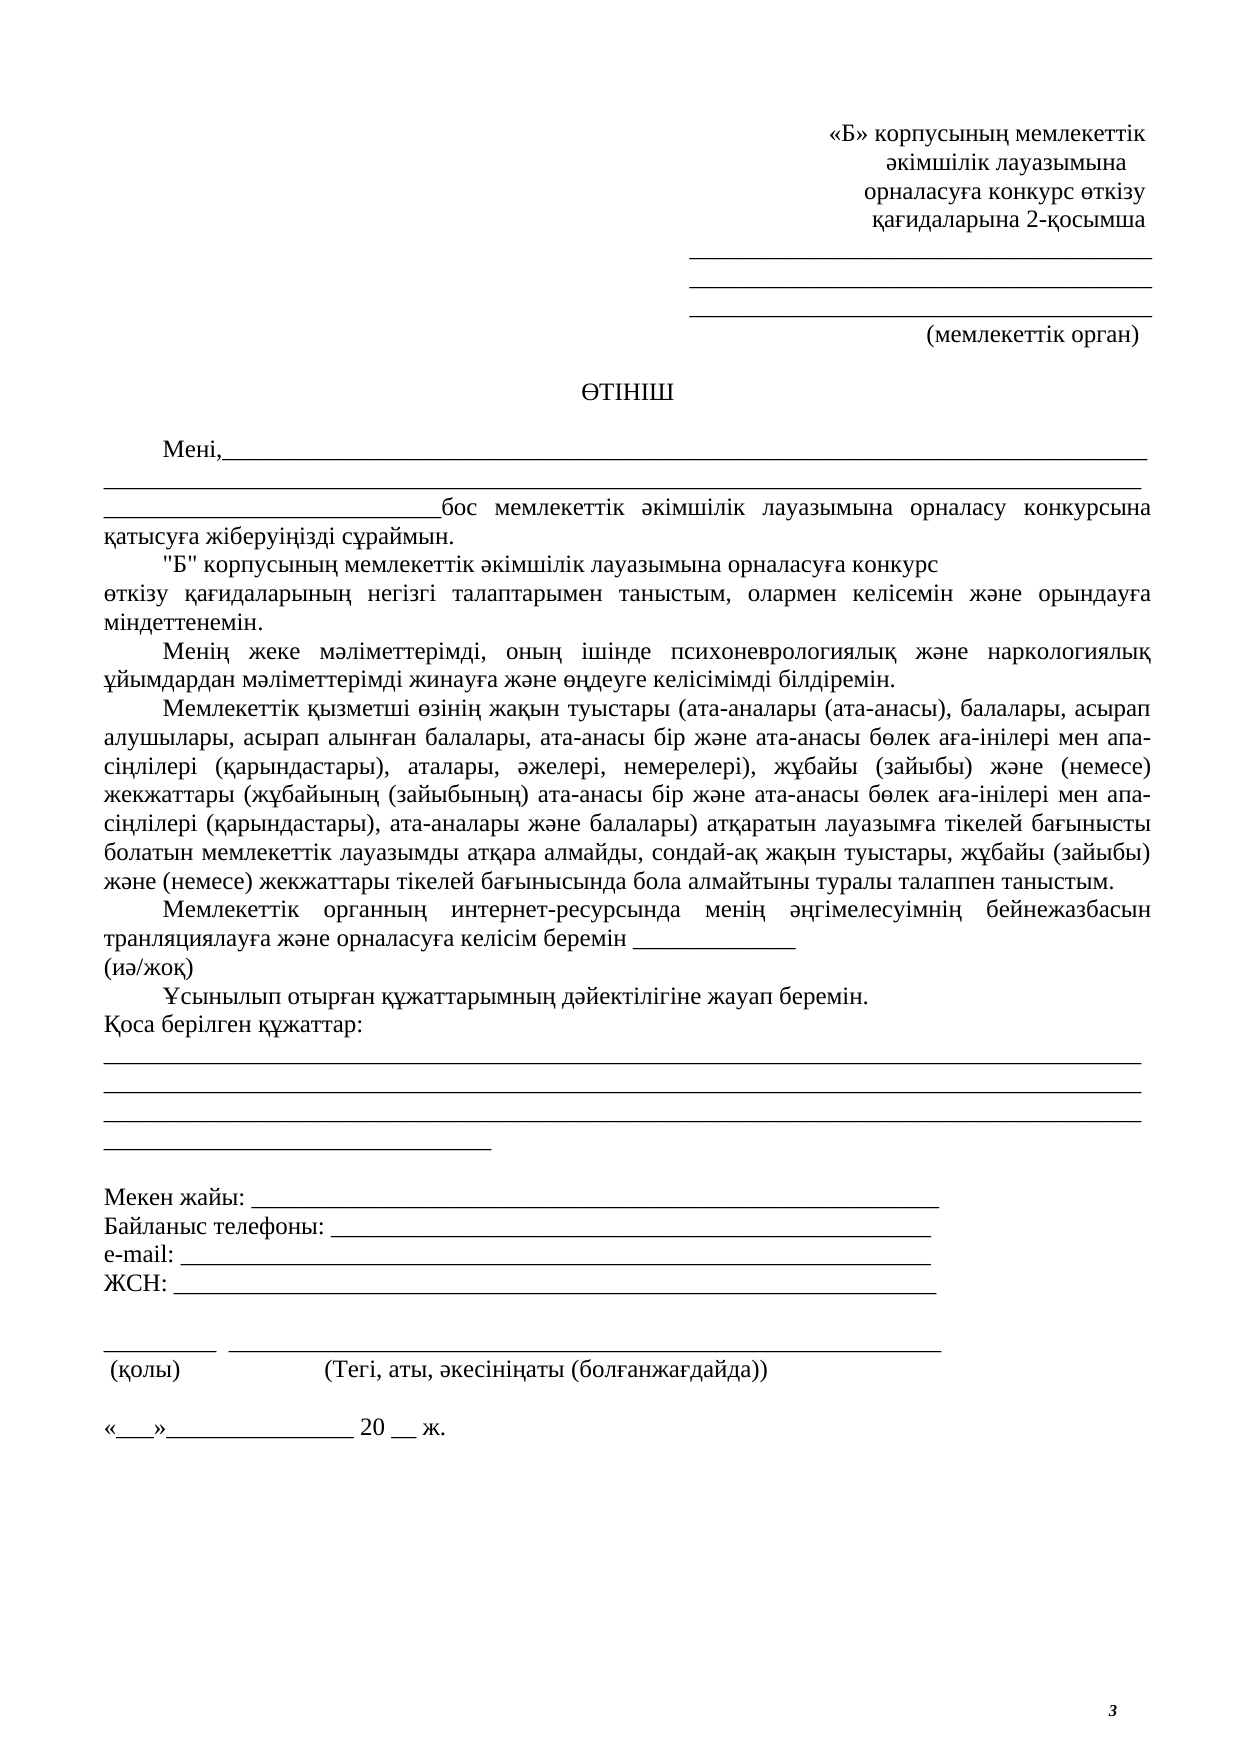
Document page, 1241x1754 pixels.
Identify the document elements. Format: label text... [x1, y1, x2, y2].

text "Б" корпусының мемлекеттік әкімшілік лауазымына орналасуға конкурс [103, 549, 1152, 578]
text e-mail: ____________________________________________________________ [103, 1239, 1152, 1268]
text Байланыс телефоны: ________________________________________________ [103, 1211, 1152, 1239]
text ӨТІНІШ [103, 377, 1152, 406]
text ________________________________________________________________________________________________________________________________________________________________________________________________________________________________________________________________________________________ [103, 1038, 1152, 1153]
text Мемлекеттік қызметші өзінің жақын туыстары (ата-аналары (ата-анасы), балалары, асырап алушылары, асырап алынған балалары, ата-анасы бір және ата-анасы бөлек аға-інілері мен апа-сіңлілері (қарындастары), аталары, әжелері, немерелері), жұбайы (зайыбы) және (немесе) жекжаттары (жұбайының (зайыбының) ата-анасы бір және ата-анасы бөлек аға-інілері мен апа-сіңлілері (қарындастары), ата-аналары және балалары) атқаратын лауазымға тікелей бағынысты болатын мемлекеттік лауазымды атқара алмайды, сондай-ақ жақын туыстары, жұбайы (зайыбы) және (немесе) жекжаттары тікелей бағынысында бола алмайтыны туралы талаппен таныстым. [103, 693, 1152, 894]
text _____________________________________ [103, 233, 1152, 262]
text Мені,________________________________________________________________________________________________________________________________________________________________________________________бос мемлекеттік әкімшілік лауазымына орналасу конкурсына қатысуға жіберуіңізді сұраймын. [103, 434, 1152, 549]
text (иә/жоқ) [103, 952, 1152, 981]
text Қоса берілген құжаттар: [103, 1009, 1152, 1038]
text өткізу қағидаларының негізгі талаптарымен таныстым, олармен келісемін және орындауға міндеттенемін. [103, 578, 1152, 636]
text ЖСН: _____________________________________________________________ [103, 1268, 1152, 1297]
text _____________________________________ [103, 262, 1152, 291]
text «___»_______________ 20 __ ж. [103, 1412, 1152, 1441]
text _____________________________________ (мемлекеттік орган) [103, 291, 1152, 348]
text Менің жеке мәліметтерімді, оның ішінде психоневрологиялық және наркологиялық ұйымдардан мәліметтерімді жинауға және өңдеуге келісімімді білдіремін. [103, 636, 1152, 693]
text «Б» корпусының мемлекеттік әкімшілік лауазымына орналасуға конкурс өткізу қағидаларына 2-қосымша [103, 118, 1152, 233]
text (қолы) (Тегі, аты, әкесініңаты (болғанжағдайда)) [103, 1354, 1152, 1383]
text Мекен жайы: _______________________________________________________ [103, 1182, 1152, 1211]
text Ұсынылып отырған құжаттарымның дәйектілігіне жауап беремін. [103, 981, 1152, 1009]
text _________ _________________________________________________________ [103, 1326, 1152, 1354]
text Мемлекеттік органның интернет-ресурсында менің әңгімелесуімнің бейнежазбасын транляциялауға және орналасуға келісім беремін _____________ [103, 894, 1152, 952]
